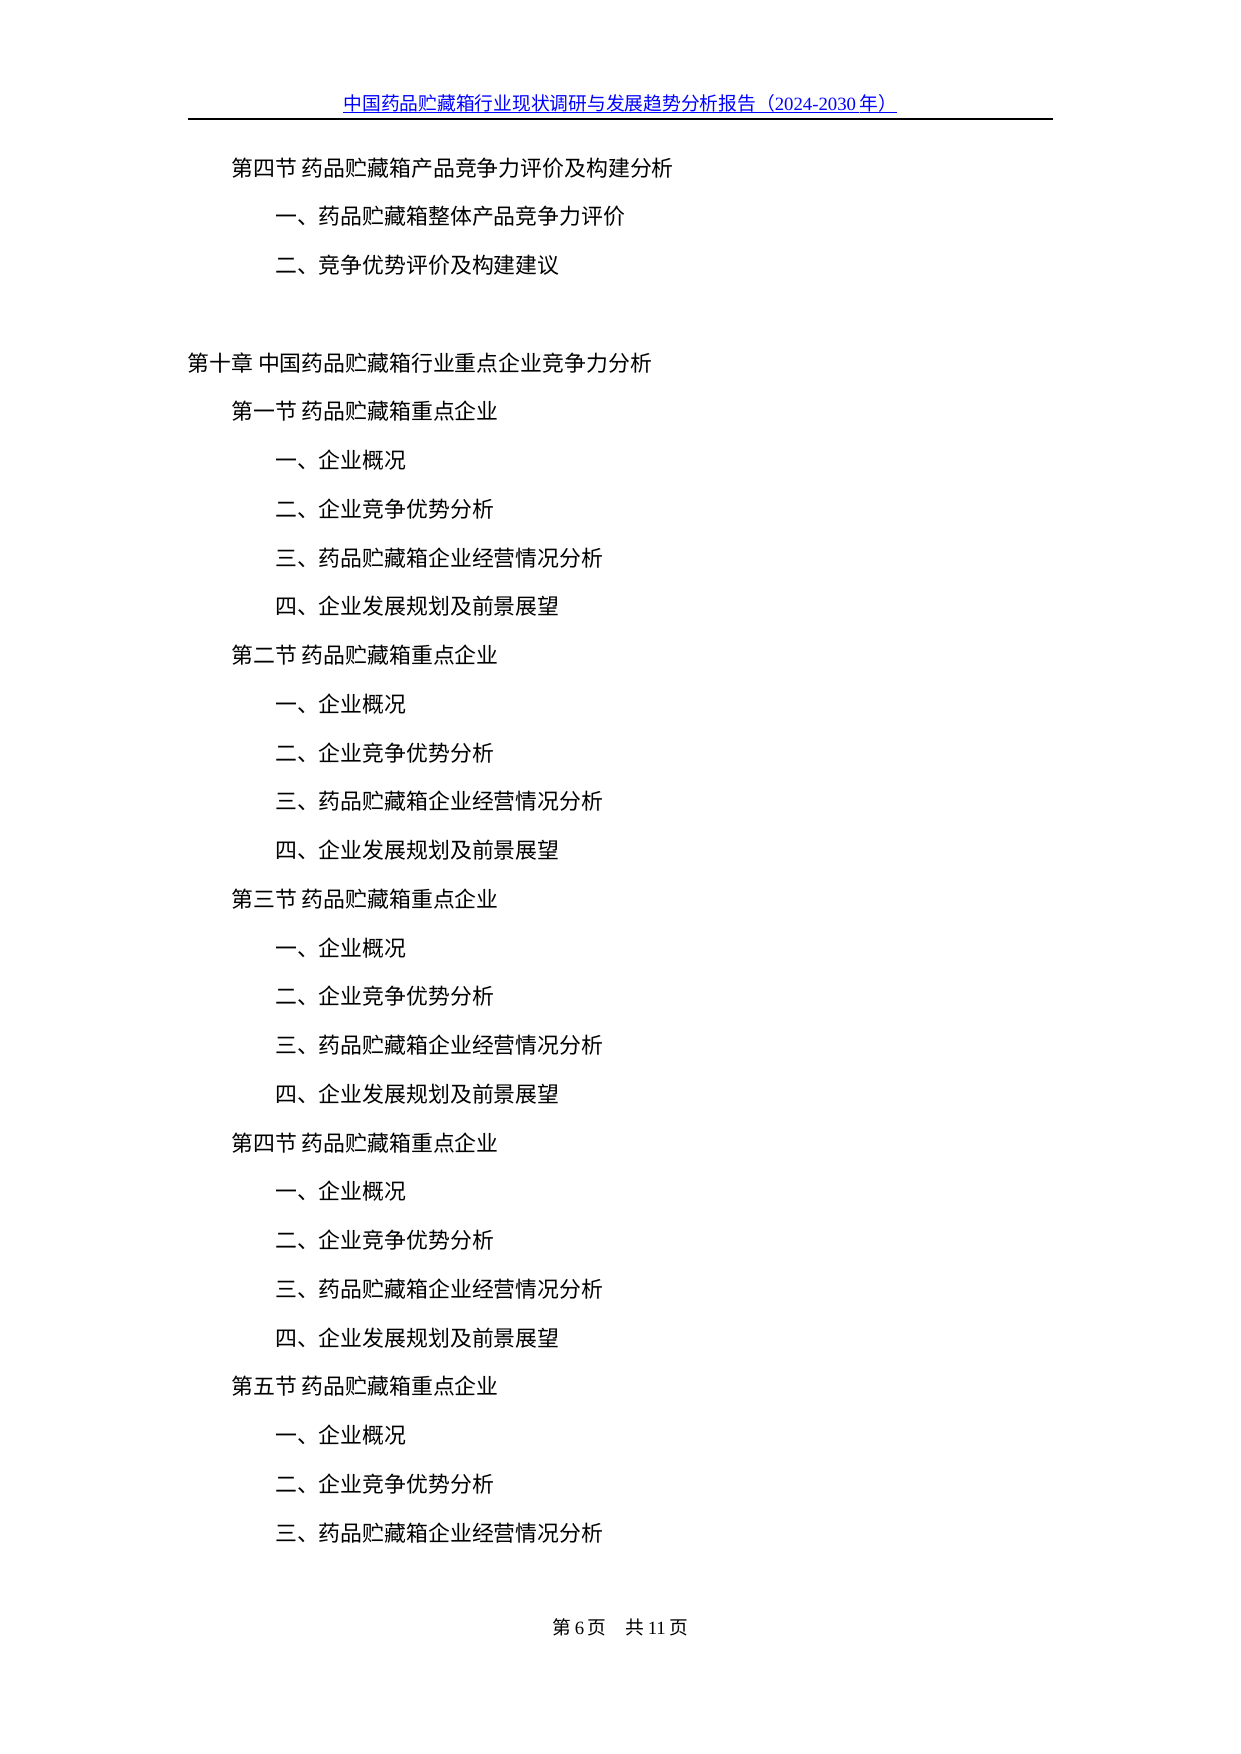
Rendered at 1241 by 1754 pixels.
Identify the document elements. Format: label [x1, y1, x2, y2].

text [187, 150, 1053, 1548]
